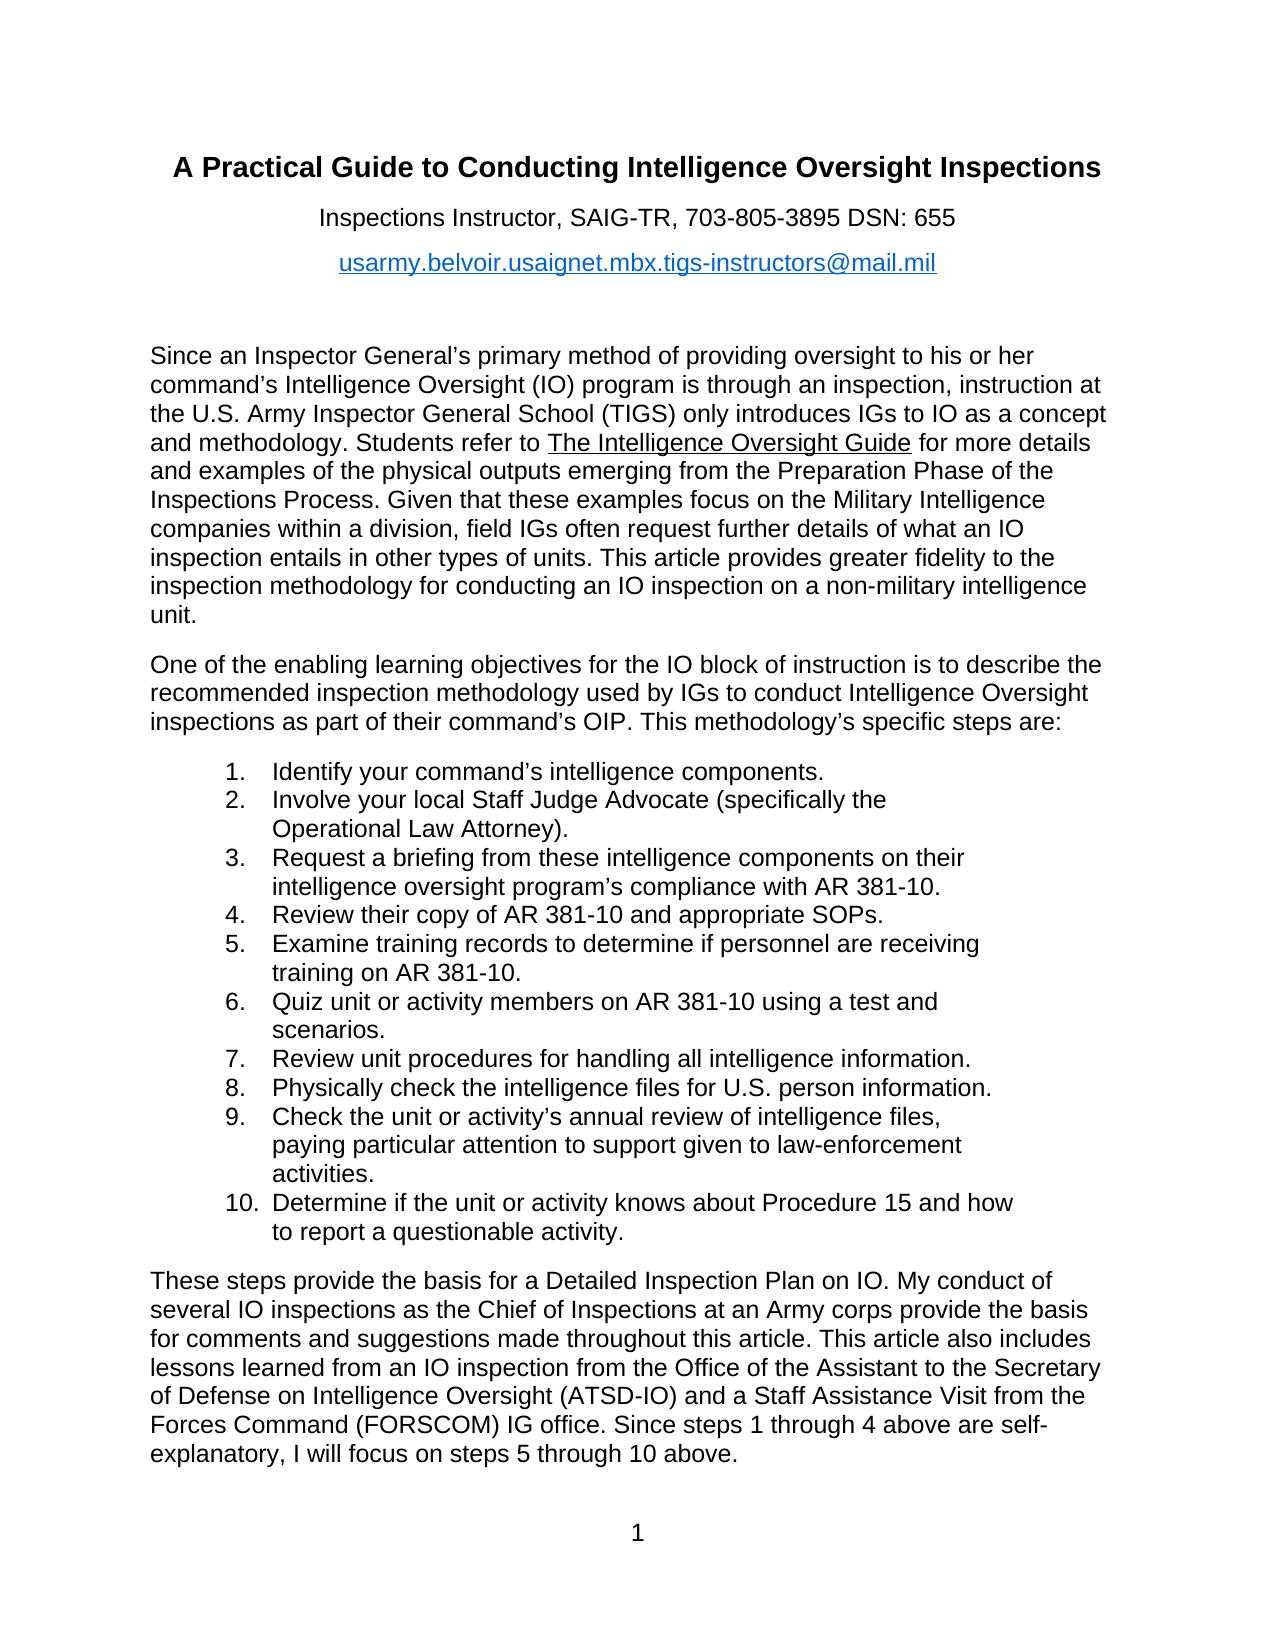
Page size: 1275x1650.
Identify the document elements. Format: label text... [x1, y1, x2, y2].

list Review their copy of AR 381-10 and appropriate SOPs. [225, 901, 1022, 929]
list Quiz unit or activity members on AR 381-10 using a test and scenarios. [225, 987, 1022, 1044]
list Examine training records to determine if personnel are receiving training on AR 381-10. [225, 929, 1022, 987]
list Physically check the intelligence files for U.S. person information. [225, 1073, 1022, 1102]
text Inspections Instructor, SAIG-TR, 703-805-3895 DSN: 655 [150, 203, 1125, 232]
text These steps provide the basis for a Detailed Inspection Plan on IO. My conduct of several IO inspections as the Chief of Inspections at an Army corps provide the basis for comments and suggestions made throughout this article. This article also includes lessons learned from an IO inspection from the Office of the Assistant to the Secretary of Defense on Intelligence Oversight (ATSD-IO) and a Staff Assistance Visit from the Forces Command (FORSCOM) IG office. Since steps 1 through 4 above are self-explanatory, I will focus on steps 5 through 10 above. [150, 1266, 1125, 1468]
text One of the enabling learning objectives for the IO block of instruction is to describe the recommended inspection methodology used by IGs to conduct Intelligence Oversight inspections as part of their command’s OIP. This methodology’s specific steps are: [150, 650, 1125, 736]
list Involve your local Staff Judge Advocate (specifically the Operational Law Attorney). [225, 786, 1022, 843]
list Review unit procedures for handling all intelligence information. [225, 1044, 1022, 1073]
list Check the unit or activity’s annual review of intelligence files, paying particular attention to support given to law-enforcement activities. [225, 1102, 1022, 1188]
text Since an Inspector General’s primary method of providing oversight to his or her command’s Intelligence Oversight (IO) program is through an inspection, instruction at the U.S. Army Inspector General School (TIGS) only introduces IGs to IO as a concept and methodology. Students refer to The Intelligence Oversight Guide for more details and examples of the physical outputs emerging from the Preparation Phase of the Inspections Process. Given that these examples focus on the Military Intelligence companies within a division, field IGs often request further details of what an IO inspection entails in other types of units. This article provides greater fidelity to the inspection methodology for conducting an IO inspection on a non-military intelligence unit. [150, 341, 1125, 629]
list Request a briefing from these intelligence components on their intelligence oversight program’s compliance with AR 381-10. [225, 843, 1022, 901]
text usarmy.belvoir.usaignet.mbx.tigs-instructors@mail.mil [150, 248, 1125, 277]
list Determine if the unit or activity knows about Procedure 15 and how to report a questionable activity. [225, 1188, 1022, 1246]
list Identify your command’s intelligence components. [225, 757, 1022, 786]
text A Practical Guide to Conducting Intelligence Oversight Inspections [150, 150, 1125, 183]
